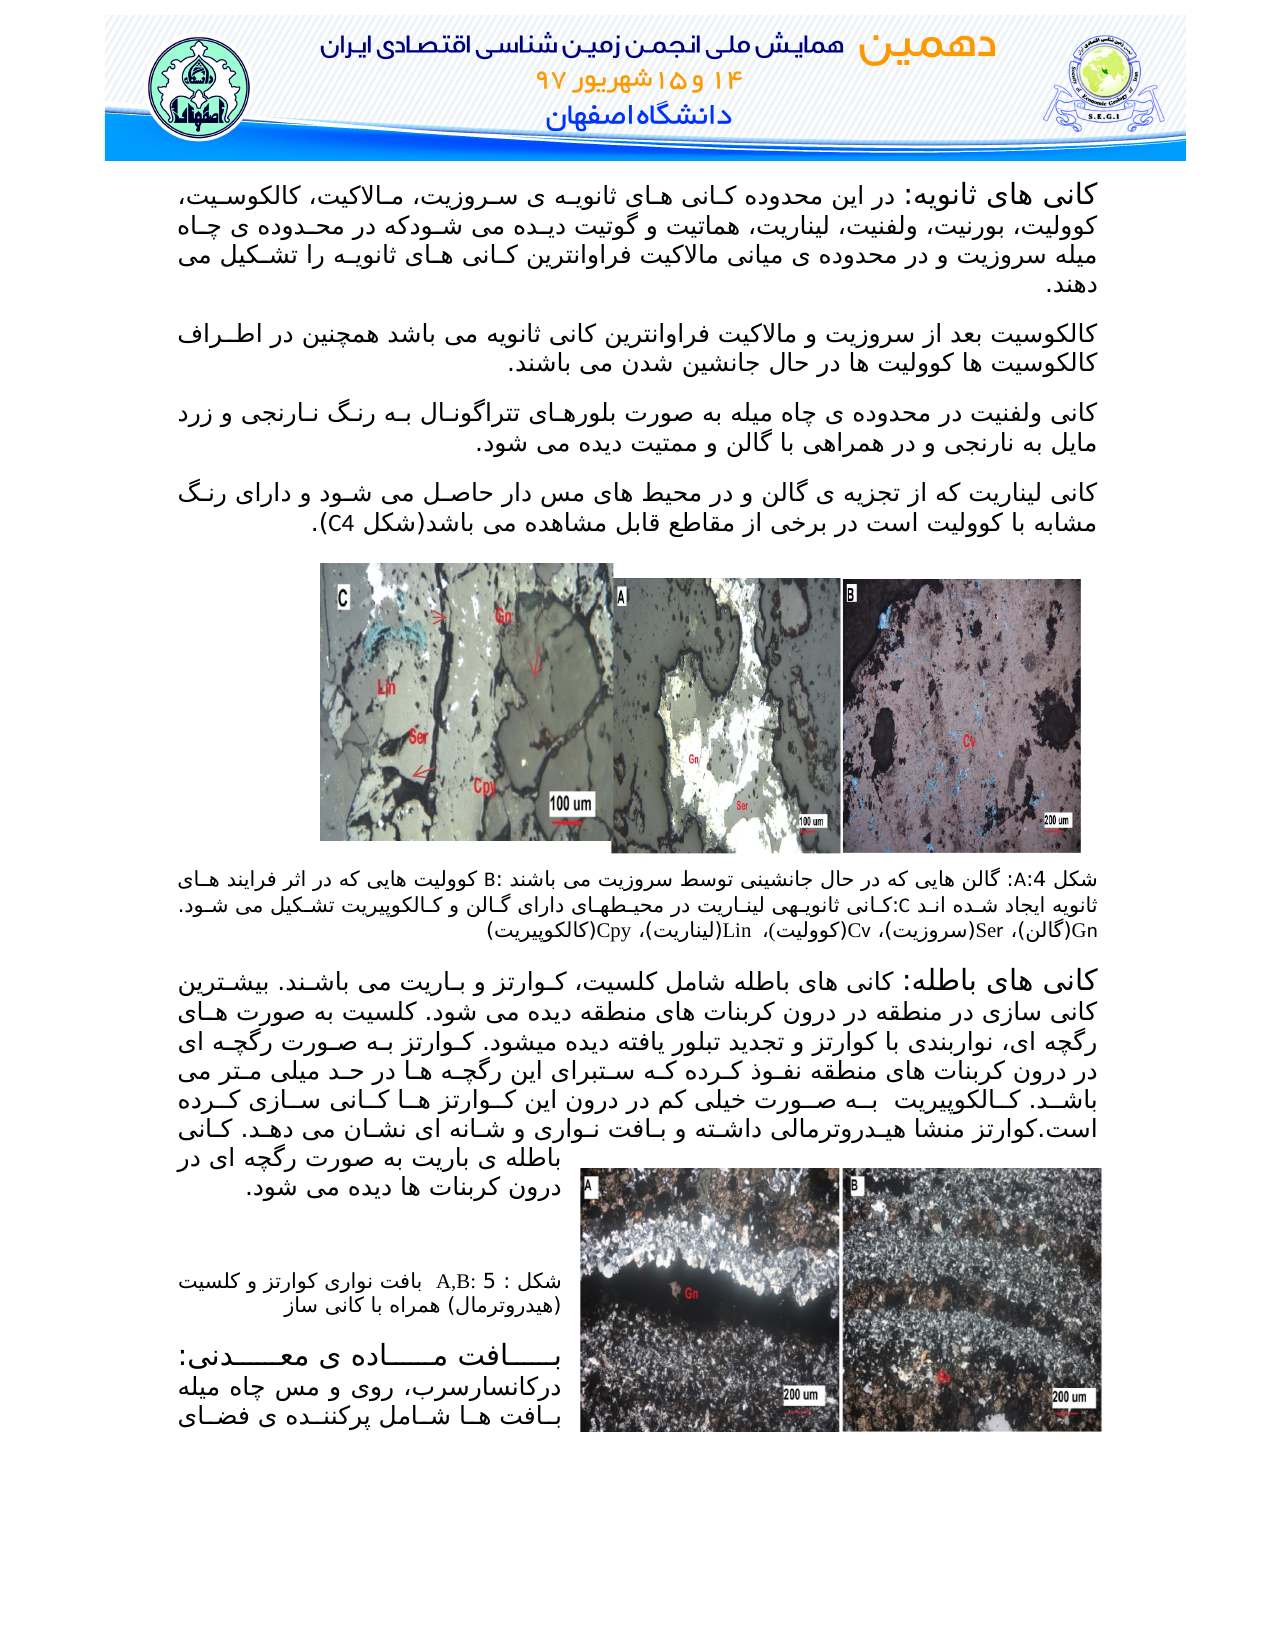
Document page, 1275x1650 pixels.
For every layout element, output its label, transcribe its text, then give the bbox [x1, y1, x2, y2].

picture [104, 15, 1186, 161]
text کانی لیناریت که از تجزیه ی گالن و در محیط های مس دار حاصل می شود و دارای رنگ مشابه با کوولیت است در برخی از مقاطع قابل مشاهده می باشد(شکل C4). [177, 478, 1098, 537]
text شکل : 5 :A,B بافت نواری کوارتز و کلسیت (هیدروترمال) همراه با کانی ساز [177, 1269, 580, 1317]
text کانی های باطله: کانی های باطله شامل کلسیت، کوارتز و باریت می باشند. بیشترین کانی سازی در منطقه در درون کربنات های منطقه دیده می شود. کلسیت به صورت های رگچه ای، نواربندی با کوارتز و تجدید تبلور یافته دیده میشود. کوارتز به صورت رگچه ای در درون کربنات های منطقه نفوذ کرده که ستبرای این رگچه ها در حد میلی متر می باشد. کالکوپیریت به صورت خیلی کم در درون این کوارتز ها کانی سازی کرده است.کوارتز منشا هیدروترمالی داشته و بافت نواری و شانه ای نشان می دهد. کانی باطله ی باریت به صورت رگچه ای در درون کربنات ها دیده می شود. [177, 963, 1098, 1202]
text کانی ولفنیت در محدوده ی چاه میله به صورت بلورهای تتراگونال به رنگ نارنجی و زرد مایل به نارنجی و در همراهی با گالن و ممتیت دیده می شود. [177, 399, 1098, 457]
picture [320, 563, 1083, 856]
text کالکوسیت بعد از سروزیت و مالاکیت فراوانترین کانی ثانویه می باشد همچنین در اطراف کالکوسیت ها کوولیت ها در حال جانشین شدن می باشند. [177, 319, 1098, 378]
text شکل 4:A: گالن هایی که در حال جانشینی توسط سروزیت می باشند :B کوولیت هایی که در اثر فرایند های ثانویه ایجاد شده اند C:کانی ثانویهی لیناریت در محیطهای دارای گالن و کالکوپیریت تشکیل می شود. Gn(گالن)، Ser(سروزیت)، Cv(کوولیت)، Lin(لیناریت)، Cpy(کالکوپیریت) [177, 866, 1098, 943]
picture [580, 1168, 1110, 1432]
text کانی های ثانویه: در این محدوده کانی های ثانویه ی سروزیت، مالاکیت، کالکوسیت، کوولیت، بورنیت، ولفنیت، لیناریت، هماتیت و گوتیت دیده می شودکه در محدوده ی چاه میله سروزیت و در محدوده ی میانی مالاکیت فراوانترین کانی های ثانویه را تشکیل می دهند. [177, 177, 1098, 299]
